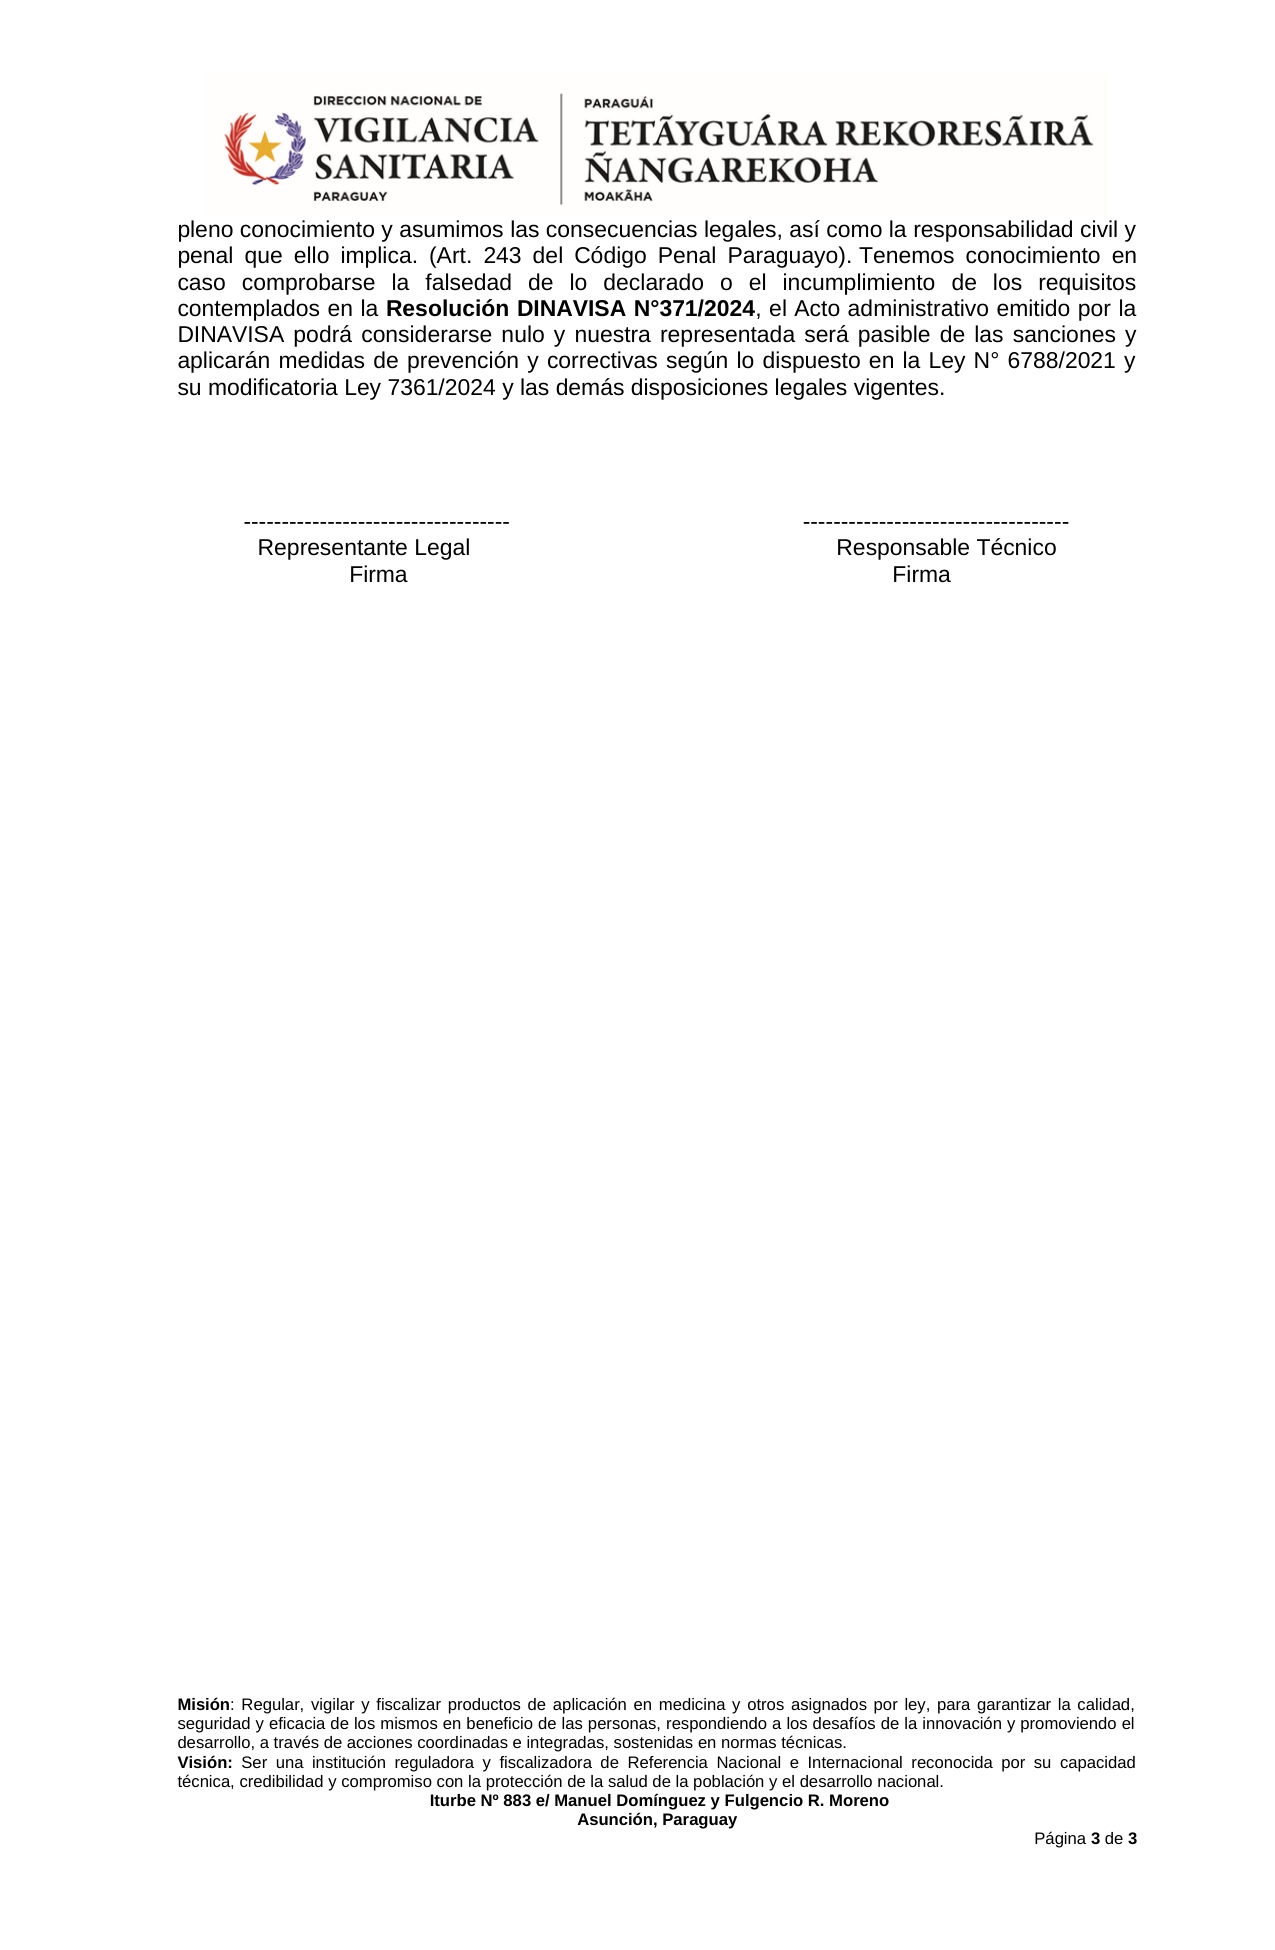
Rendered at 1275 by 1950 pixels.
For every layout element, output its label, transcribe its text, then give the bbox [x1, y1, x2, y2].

text Firma Firma [177, 561, 1137, 587]
picture [206, 73, 1108, 216]
text ----------------------------------- ----------------------------------- [177, 508, 1137, 534]
text Representante Legal Responsable Técnico [177, 534, 1137, 561]
